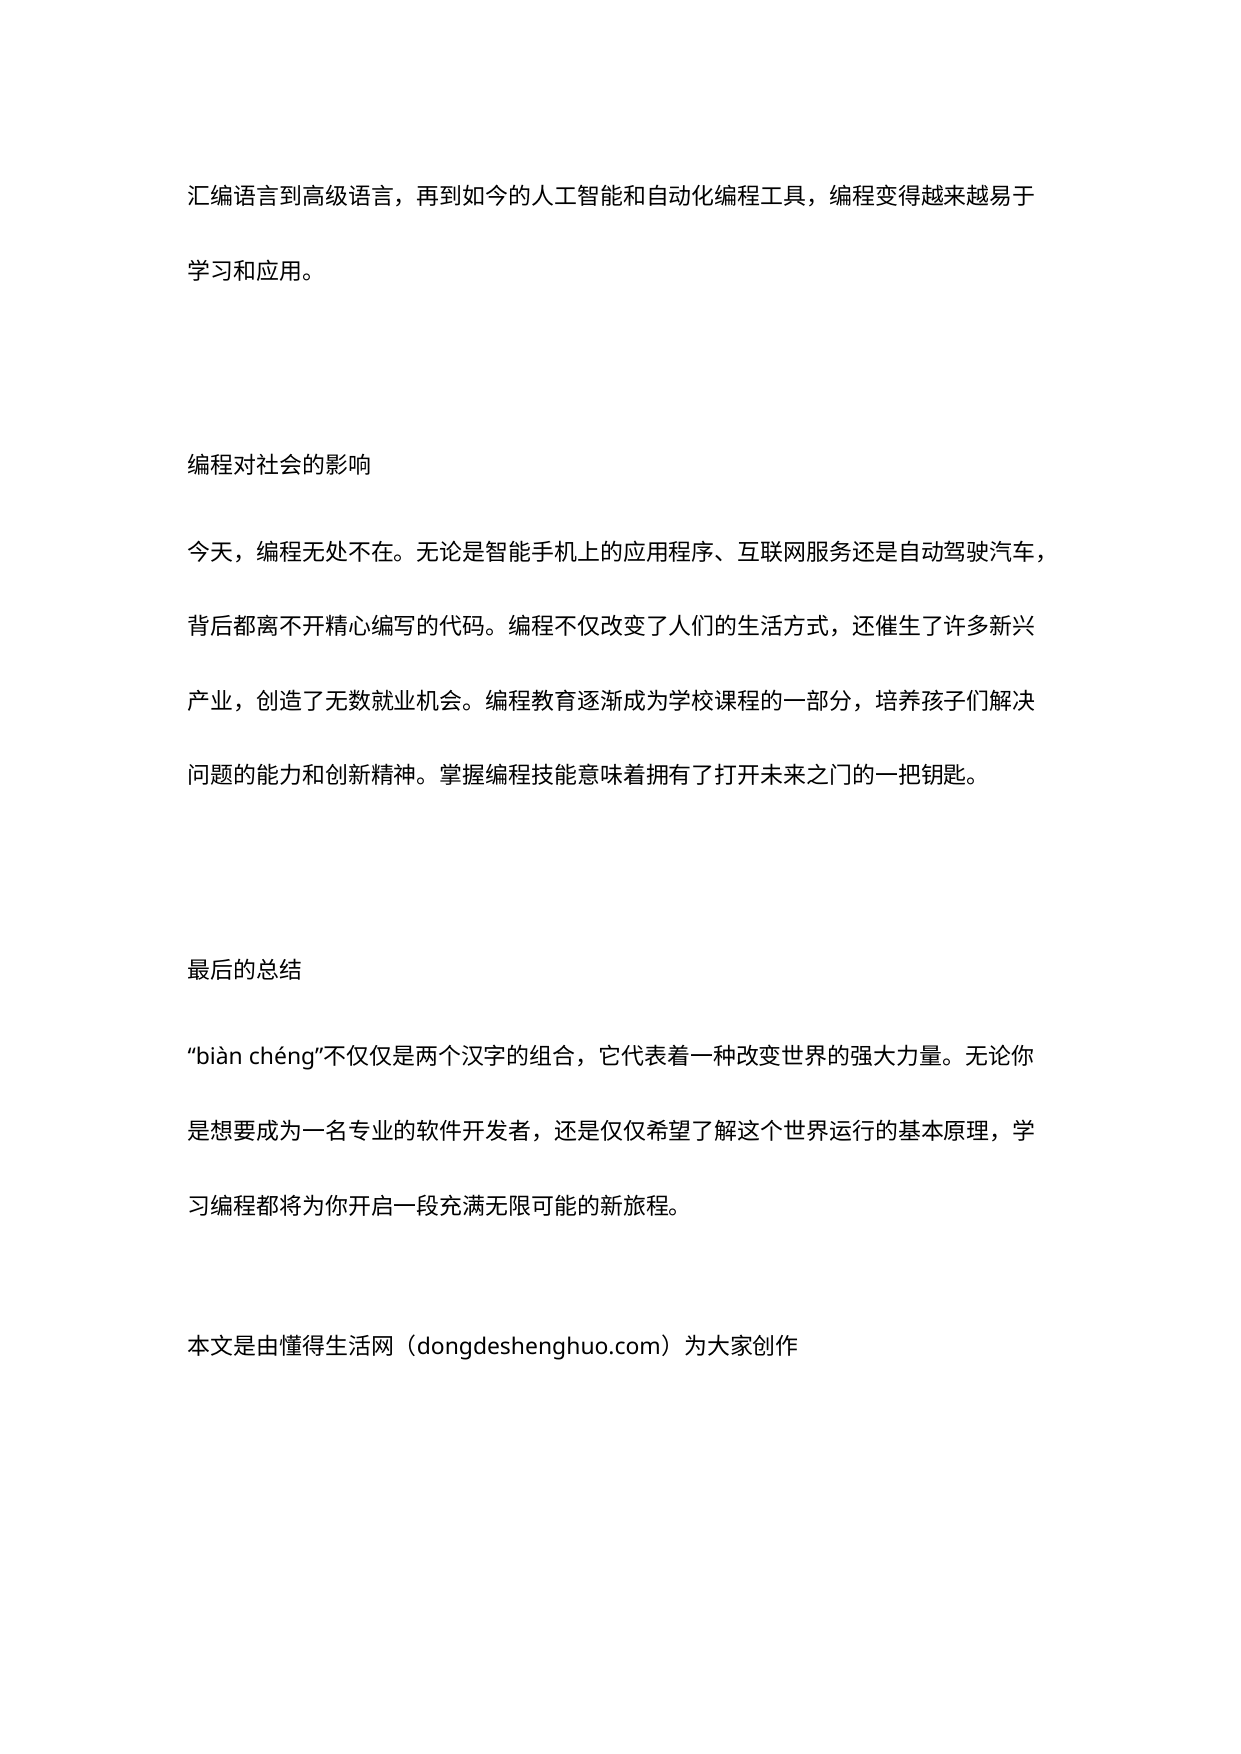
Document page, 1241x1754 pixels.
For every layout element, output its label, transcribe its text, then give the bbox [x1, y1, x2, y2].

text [187, 162, 1053, 302]
text 最后的总结 [187, 936, 1053, 1001]
text “biàn chéng”不仅仅是两个汉字的组合，它代表着一种改变世界的强大力量。无论你是想要成为一名专业的软件开发者，还是仅仅希望了解这个世界运行的基本原理，学习编程都将为你开启一段充满无限可能的新旅程。 [187, 1022, 1053, 1237]
text 今天，编程无处不在。无论是智能手机上的应用程序、互联网服务还是自动驾驶汽车，背后都离不开精心编写的代码。编程不仅改变了人们的生活方式，还催生了许多新兴产业，创造了无数就业机会。编程教育逐渐成为学校课程的一部分，培养孩子们解决问题的能力和创新精神。掌握编程技能意味着拥有了打开未来之门的一把钥匙。 [187, 517, 1053, 807]
text 编程对社会的影响 [187, 431, 1053, 496]
text 本文是由懂得生活网（dongdeshenghuo.com）为大家创作 [187, 1312, 1053, 1377]
